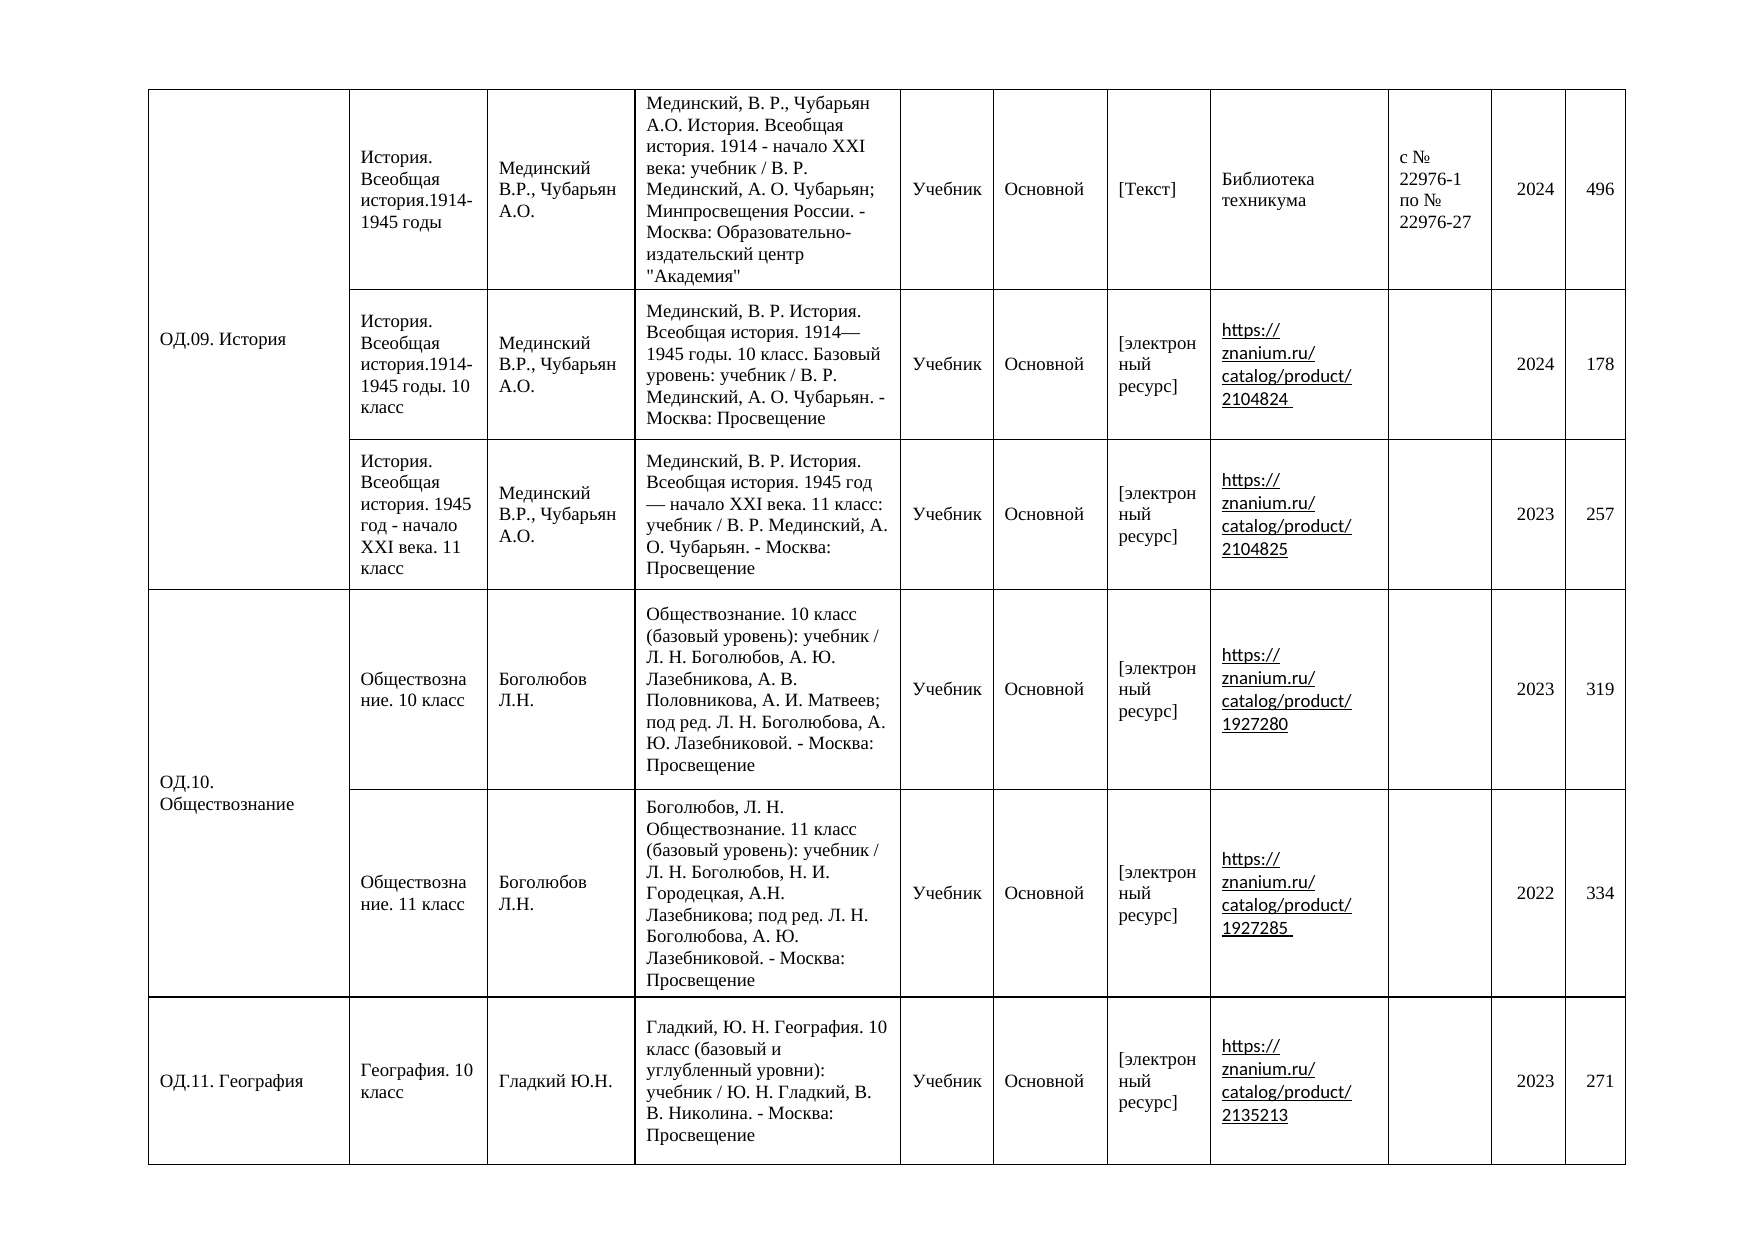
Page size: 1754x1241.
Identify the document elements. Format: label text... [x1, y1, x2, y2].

table_cell 496 [1566, 90, 1625, 289]
table_cell География. 10 класс [350, 998, 487, 1164]
table_cell Боголюбов Л.Н. [488, 590, 634, 789]
table_cell Основной [994, 290, 1107, 439]
table_cell 257 [1566, 440, 1625, 589]
table_cell 2022 [1492, 790, 1565, 996]
table_cell [электронный ресурс] [1108, 440, 1210, 589]
table_cell Обществознание. 11 класс [350, 790, 487, 996]
table_cell Обществознание. 10 класс [350, 590, 487, 789]
table_cell [Текст] [1108, 90, 1210, 289]
table_cell ОД.10. Обществознание [149, 590, 349, 996]
table_cell Библиотека техникума [1211, 90, 1388, 289]
table_cell История. Всеобщая история. 1945 год - начало XXI века. 11 класс [350, 440, 487, 589]
table_cell https://znanium.ru/catalog/product/1927280 [1211, 590, 1388, 789]
table_cell [1389, 440, 1491, 589]
table_cell [электронный ресурс] [1108, 590, 1210, 789]
table_cell Учебник [901, 90, 993, 289]
table_cell 2023 [1492, 590, 1565, 789]
table_cell 2023 [1492, 440, 1565, 589]
table_cell https://znanium.ru/catalog/product/2104824 [1211, 290, 1388, 439]
table_cell Мединский, В. Р. История. Всеобщая история. 1914—1945 годы. 10 класс. Базовый уровень: учебник / В. Р. Мединский, А. О. Чубарьян. - Москва: Просвещение [636, 290, 900, 439]
table_cell 2024 [1492, 90, 1565, 289]
table_cell Учебник [901, 998, 993, 1164]
table_cell Обществознание. 10 класс (базовый уровень): учебник / Л. Н. Боголюбов, А. Ю. Лазебникова, А. В. Половникова, А. И. Матвеев; под ред. Л. Н. Боголюбова, А. Ю. Лазебниковой. - Москва: Просвещение [636, 590, 900, 789]
table_cell Боголюбов, Л. Н. Обществознание. 11 класс (базовый уровень): учебник / Л. Н. Боголюбов, Н. И. Городецкая, А.Н. Лазебникова; под ред. Л. Н. Боголюбова, А. Ю. Лазебниковой. - Москва: Просвещение [636, 790, 900, 996]
table_cell Мединский В.Р., Чубарьян А.О. [488, 90, 634, 289]
table_cell Учебник [901, 440, 993, 589]
table_cell 271 [1566, 998, 1625, 1164]
table_cell 178 [1566, 290, 1625, 439]
table_cell [1389, 998, 1491, 1164]
table_cell [1389, 590, 1491, 789]
table_cell ОД.09. История [149, 90, 349, 589]
table_cell 2023 [1492, 998, 1565, 1164]
table_cell Гладкий Ю.Н. [488, 998, 634, 1164]
table_cell 319 [1566, 590, 1625, 789]
table_cell Учебник [901, 790, 993, 996]
table_cell https://znanium.ru/catalog/product/2135213 [1211, 998, 1388, 1164]
table_cell 2024 [1492, 290, 1565, 439]
table_cell Основной [994, 440, 1107, 589]
table_cell Мединский, В. Р. История. Всеобщая история. 1945 год — начало XXI века. 11 класс: учебник / В. Р. Мединский, А. О. Чубарьян. - Москва: Просвещение [636, 440, 900, 589]
table_cell История. Всеобщая история.1914-1945 годы [350, 90, 487, 289]
table_cell Гладкий, Ю. Н. География. 10 класс (базовый и углубленный уровни): учебник / Ю. Н. Гладкий, В. В. Николина. - Москва: Просвещение [636, 998, 900, 1164]
table_cell с № 22976-1 по № 22976-27 [1389, 90, 1491, 289]
table_cell https://znanium.ru/catalog/product/2104825 [1211, 440, 1388, 589]
table_cell Основной [994, 998, 1107, 1164]
table_cell Мединский В.Р., Чубарьян А.О. [488, 440, 634, 589]
table_cell [электронный ресурс] [1108, 790, 1210, 996]
table_cell https://znanium.ru/catalog/product/1927285 [1211, 790, 1388, 996]
table_cell Боголюбов Л.Н. [488, 790, 634, 996]
table_cell 334 [1566, 790, 1625, 996]
table_cell Основной [994, 590, 1107, 789]
table_cell Мединский В.Р., Чубарьян А.О. [488, 290, 634, 439]
table_cell Основной [994, 90, 1107, 289]
table_cell Основной [994, 790, 1107, 996]
table_cell [электронный ресурс] [1108, 290, 1210, 439]
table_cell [1108, 998, 1210, 1164]
table_cell Учебник [901, 290, 993, 439]
table_cell ОД.11. География [149, 998, 349, 1164]
table_cell История. Всеобщая история.1914-1945 годы. 10 класс [350, 290, 487, 439]
table_cell Мединский, В. Р., Чубарьян А.О. История. Всеобщая история. 1914 - начало XXI века: учебник / В. Р. Мединский, А. О. Чубарьян; Минпросвещения России. - Москва: Образовательно-издательский центр "Академия" [636, 90, 900, 289]
table_cell [1389, 290, 1491, 439]
table_cell Учебник [901, 590, 993, 789]
table_cell [1389, 790, 1491, 996]
